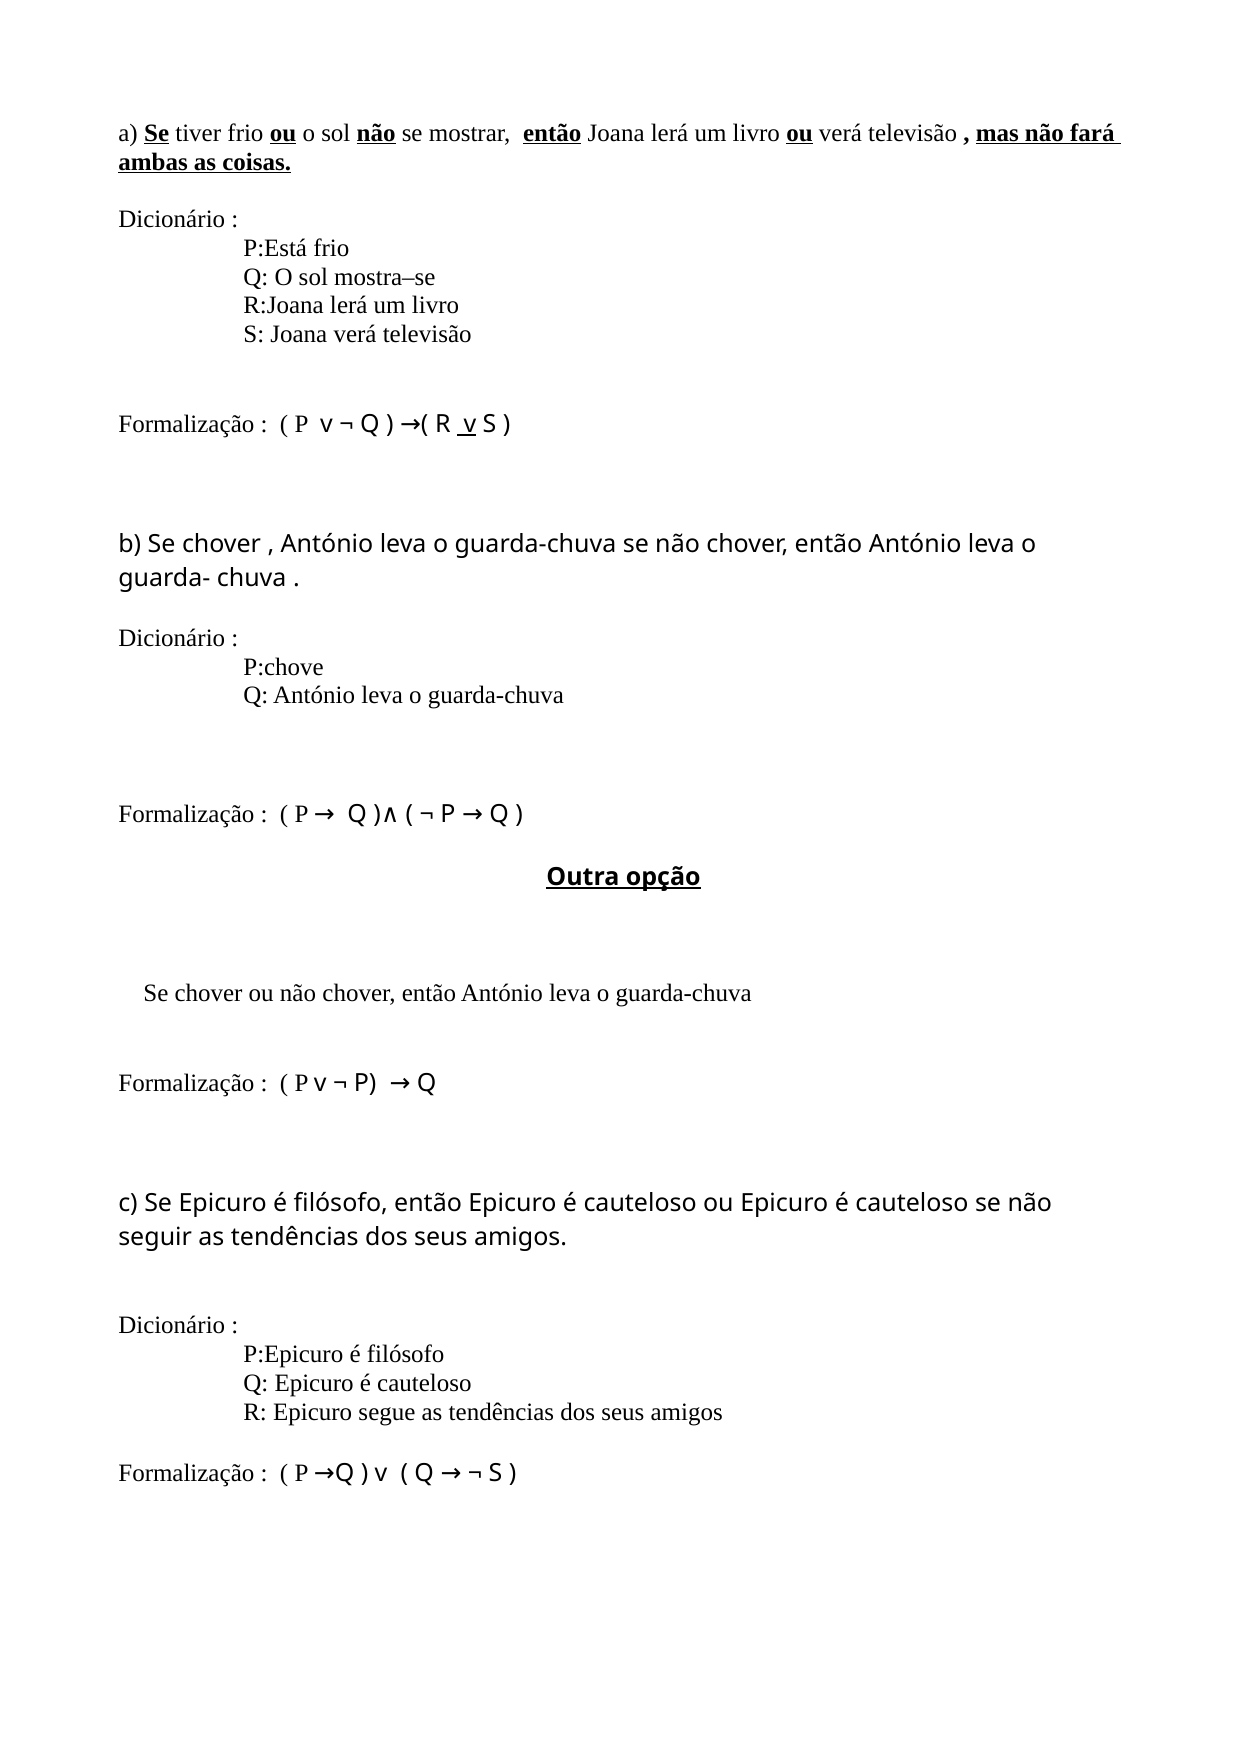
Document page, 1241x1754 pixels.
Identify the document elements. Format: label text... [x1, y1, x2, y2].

text a) Se tiver frio ou o sol não se mostrar, então Joana lerá um livro ou verá televisão , mas não fará ambas as coisas. [118, 118, 1122, 176]
text R:Joana lerá um livro [118, 291, 1122, 319]
text Formalização : ( P v ¬ Q ) →( R v S ) [118, 406, 1122, 440]
text c) Se Epicuro é filósofo, então Epicuro é cauteloso ou Epicuro é cauteloso se não seguir as tendências dos seus amigos. [118, 1185, 1122, 1253]
text S: Joana verá televisão [118, 319, 1122, 348]
text Dicionário : [118, 623, 1122, 652]
text Formalização : ( P → Q )∧ ( ¬ P → Q ) [118, 795, 1122, 829]
text b) Se chover , António leva o guarda-chuva se não chover, então António leva o guarda- chuva . [118, 526, 1122, 594]
text P:Epicuro é filósofo [118, 1339, 1122, 1368]
text Formalização : ( P v ¬ P) → Q [118, 1065, 1122, 1099]
text Q: Epicuro é cauteloso [118, 1368, 1122, 1397]
text P:chove [118, 652, 1122, 680]
text Q: António leva o guarda-chuva [118, 680, 1122, 709]
text Formalização : ( P →Q ) v ( Q → ¬ S ) [118, 1454, 1122, 1488]
text P:Está frio [118, 233, 1122, 262]
text R: Epicuro segue as tendências dos seus amigos [118, 1397, 1122, 1426]
text Q: O sol mostra–se [118, 262, 1122, 291]
text Dicionário : [118, 1311, 1122, 1339]
text Dicionário : [118, 204, 1122, 233]
text Se chover ou não chover, então António leva o guarda-chuva [118, 978, 1122, 1007]
text Outra opção [118, 858, 1122, 892]
